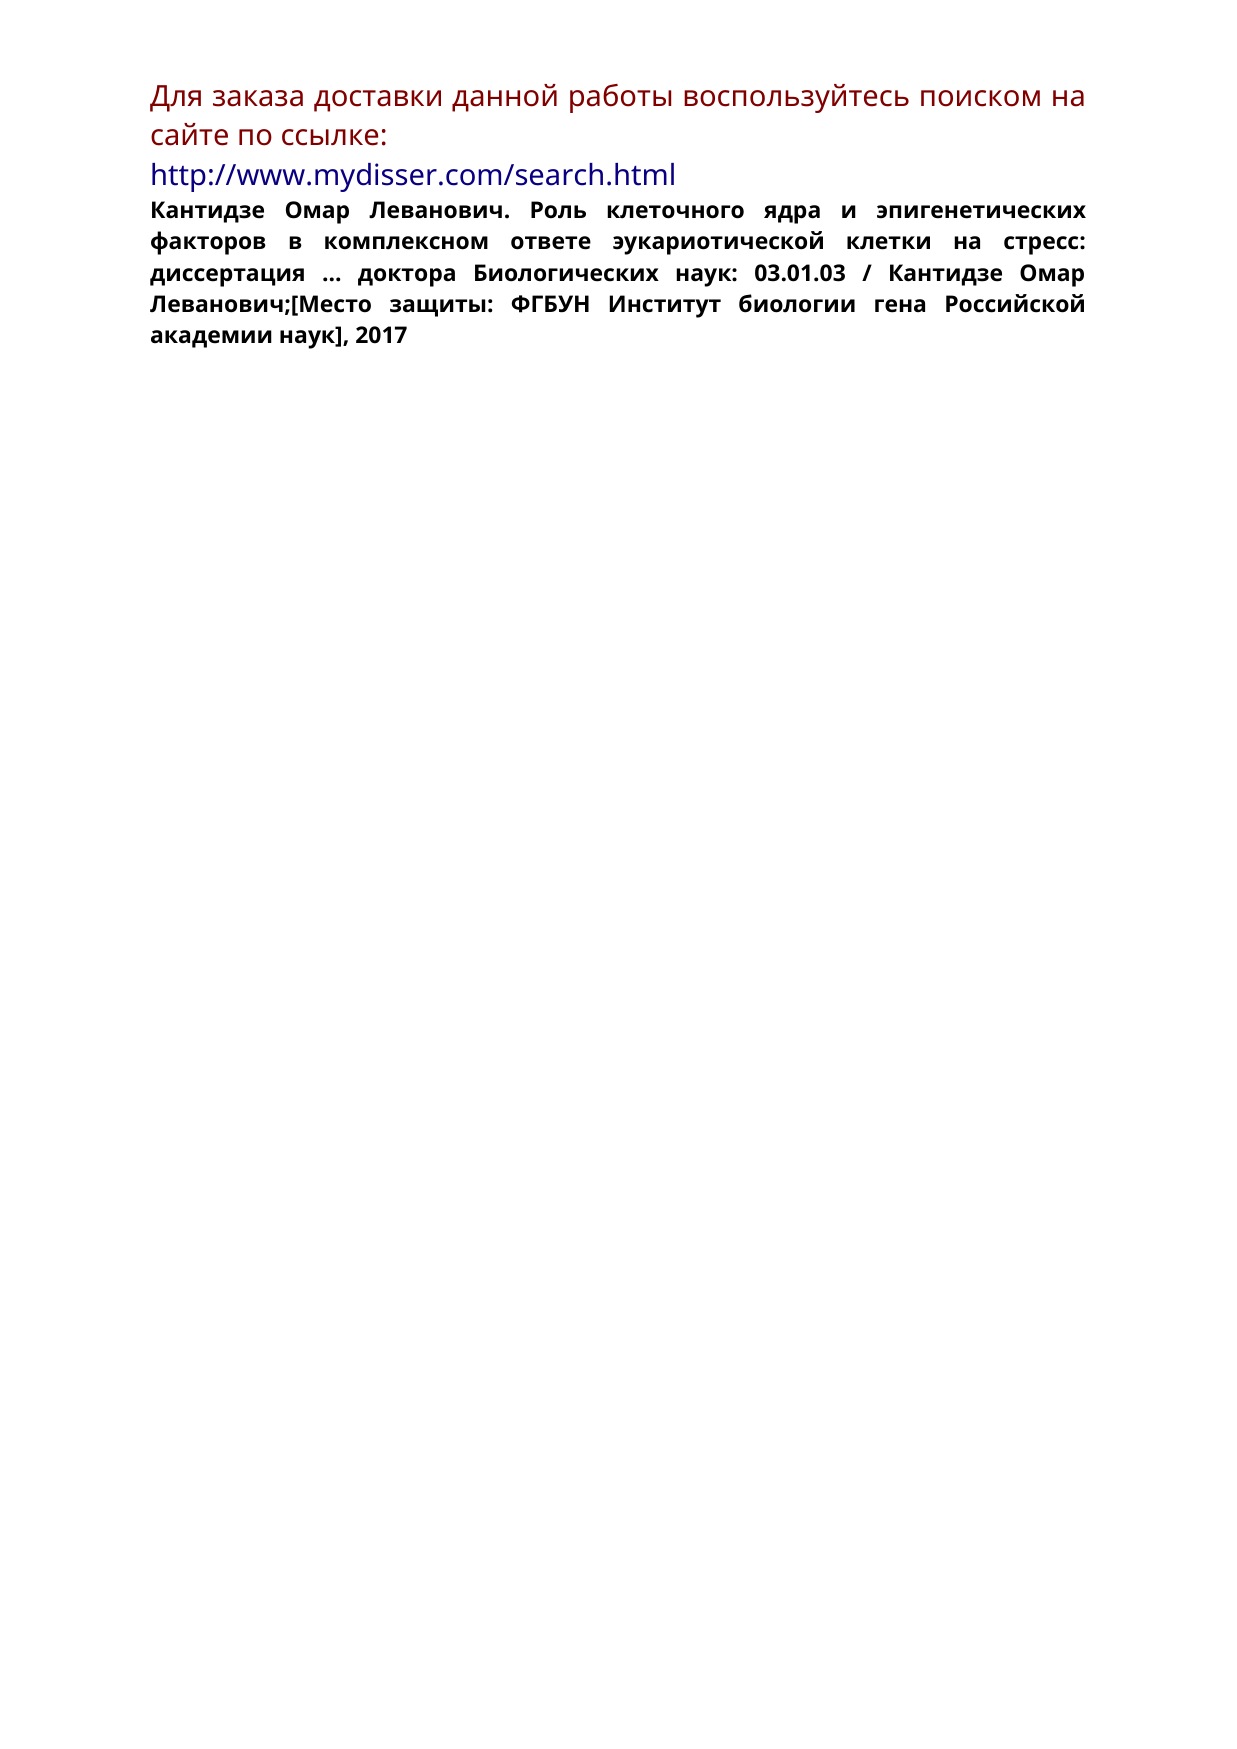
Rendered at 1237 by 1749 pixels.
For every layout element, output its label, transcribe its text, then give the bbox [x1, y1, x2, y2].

text Кантидзе Омар Леванович. Роль клеточного ядра и эпигенетических факторов в комплексном ответе эукариотической клетки на стресс: диссертация ... доктора Биологических наук: 03.01.03 / Кантидзе Омар Леванович;[Место защиты: ФГБУН Институт биологии гена Российской академии наук], 2017 [150, 194, 1086, 350]
